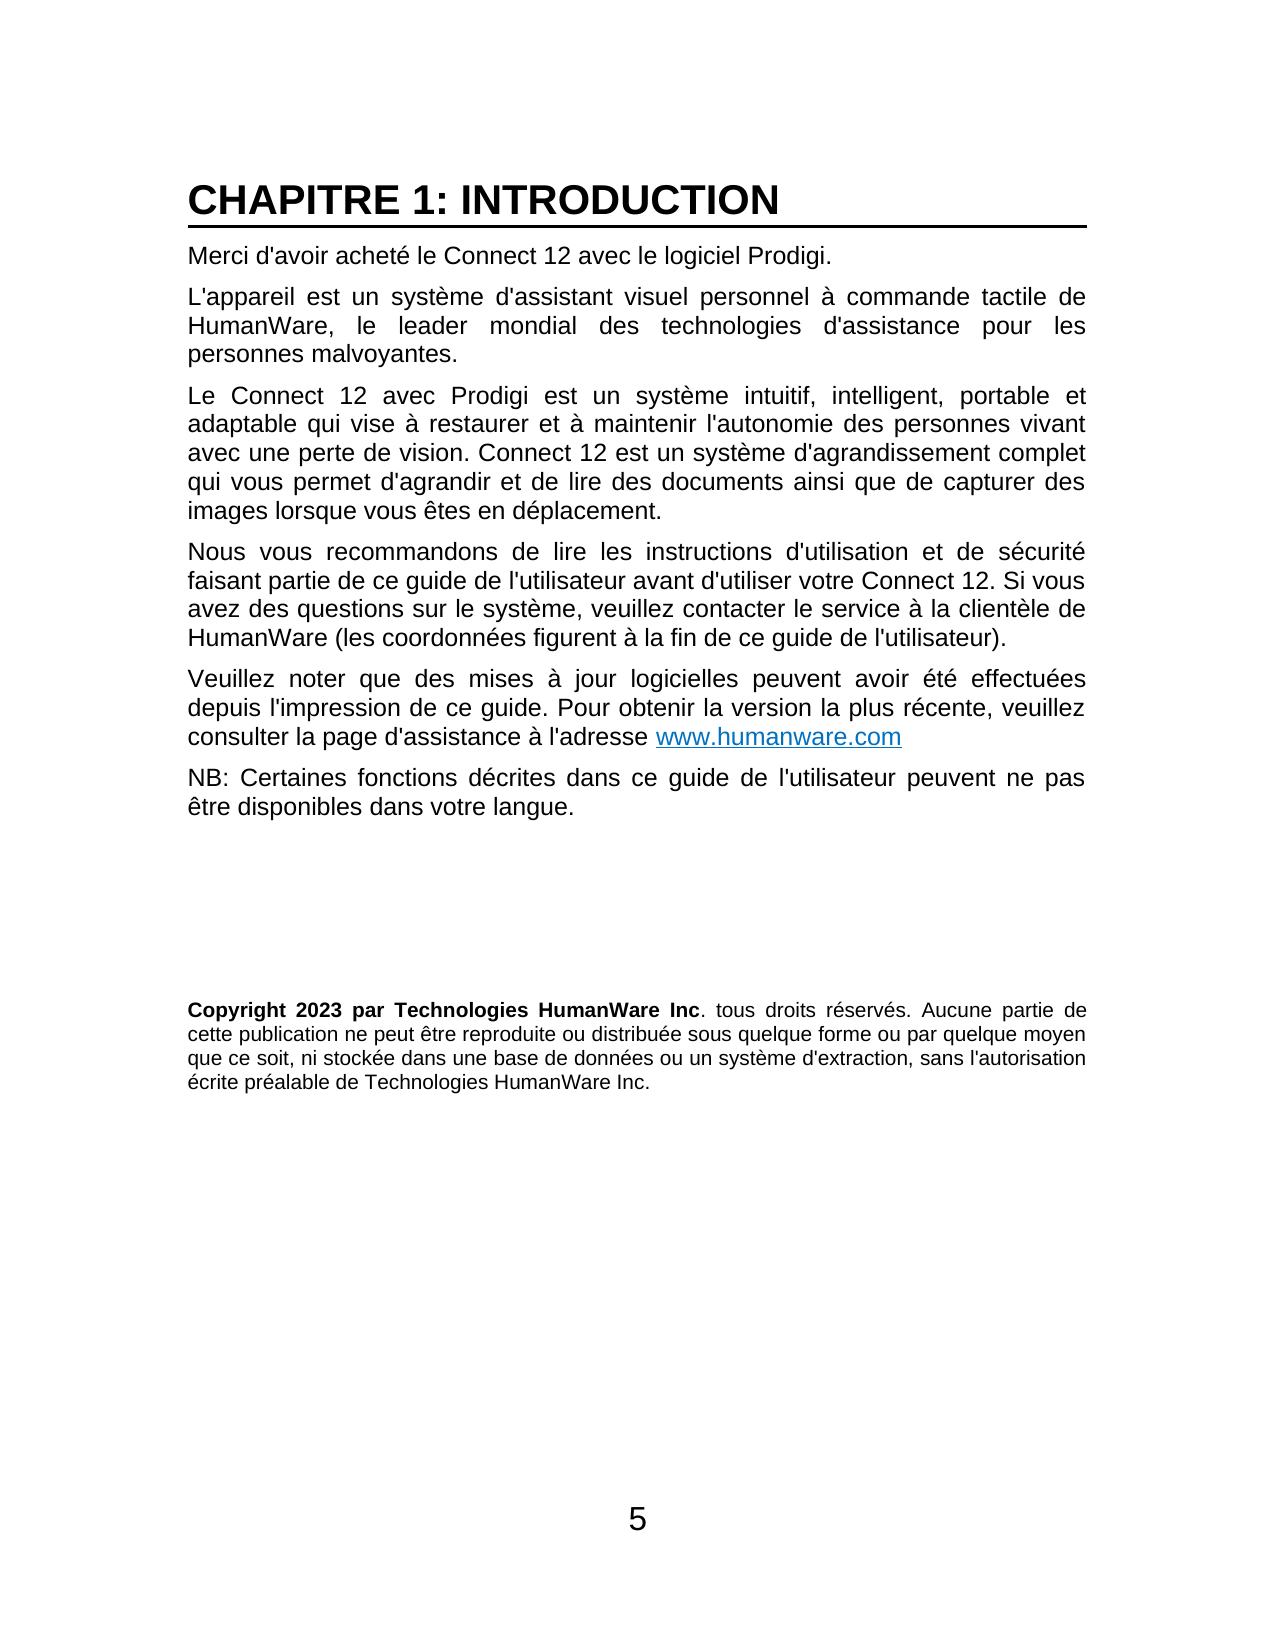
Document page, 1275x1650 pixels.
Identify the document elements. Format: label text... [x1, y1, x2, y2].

text Nous vous recommandons de lire les instructions d'utilisation et de sécurité faisant partie de ce guide de l'utilisateur avant d'utiliser votre Connect 12. Si vous avez des questions sur le système, veuillez contacter le service à la clientèle de HumanWare (les coordonnées figurent à la fin de ce guide de l'utilisateur). [187, 537, 1087, 652]
text Veuillez noter que des mises à jour logicielles peuvent avoir été effectuées depuis l'impression de ce guide. Pour obtenir la version la plus récente, veuillez consulter la page d'assistance à l'adresse www.humanware.com [187, 664, 1087, 751]
text NB: Certaines fonctions décrites dans ce guide de l'utilisateur peuvent ne pas être disponibles dans votre langue. [187, 763, 1087, 821]
text L'appareil est un système d'assistant visuel personnel à commande tactile de HumanWare, le leader mondial des technologies d'assistance pour les personnes malvoyantes. [187, 282, 1087, 368]
text Copyright 2023 par Technologies HumanWare Inc. tous droits réservés. Aucune partie de cette publication ne peut être reproduite ou distribuée sous quelque forme ou par quelque moyen que ce soit, ni stockée dans une base de données ou un système d'extraction, sans l'autorisation écrite préalable de Technologies HumanWare Inc. [187, 998, 1087, 1094]
subtitle Chapitre 1: Introduction [187, 175, 1087, 228]
text Merci d'avoir acheté le Connect 12 avec le logiciel Prodigi. [187, 241, 1087, 269]
text Le Connect 12 avec Prodigi est un système intuitif, intelligent, portable et adaptable qui vise à restaurer et à maintenir l'autonomie des personnes vivant avec une perte de vision. Connect 12 est un système d'agrandissement complet qui vous permet d'agrandir et de lire des documents ainsi que de capturer des images lorsque vous êtes en déplacement. [187, 381, 1087, 524]
